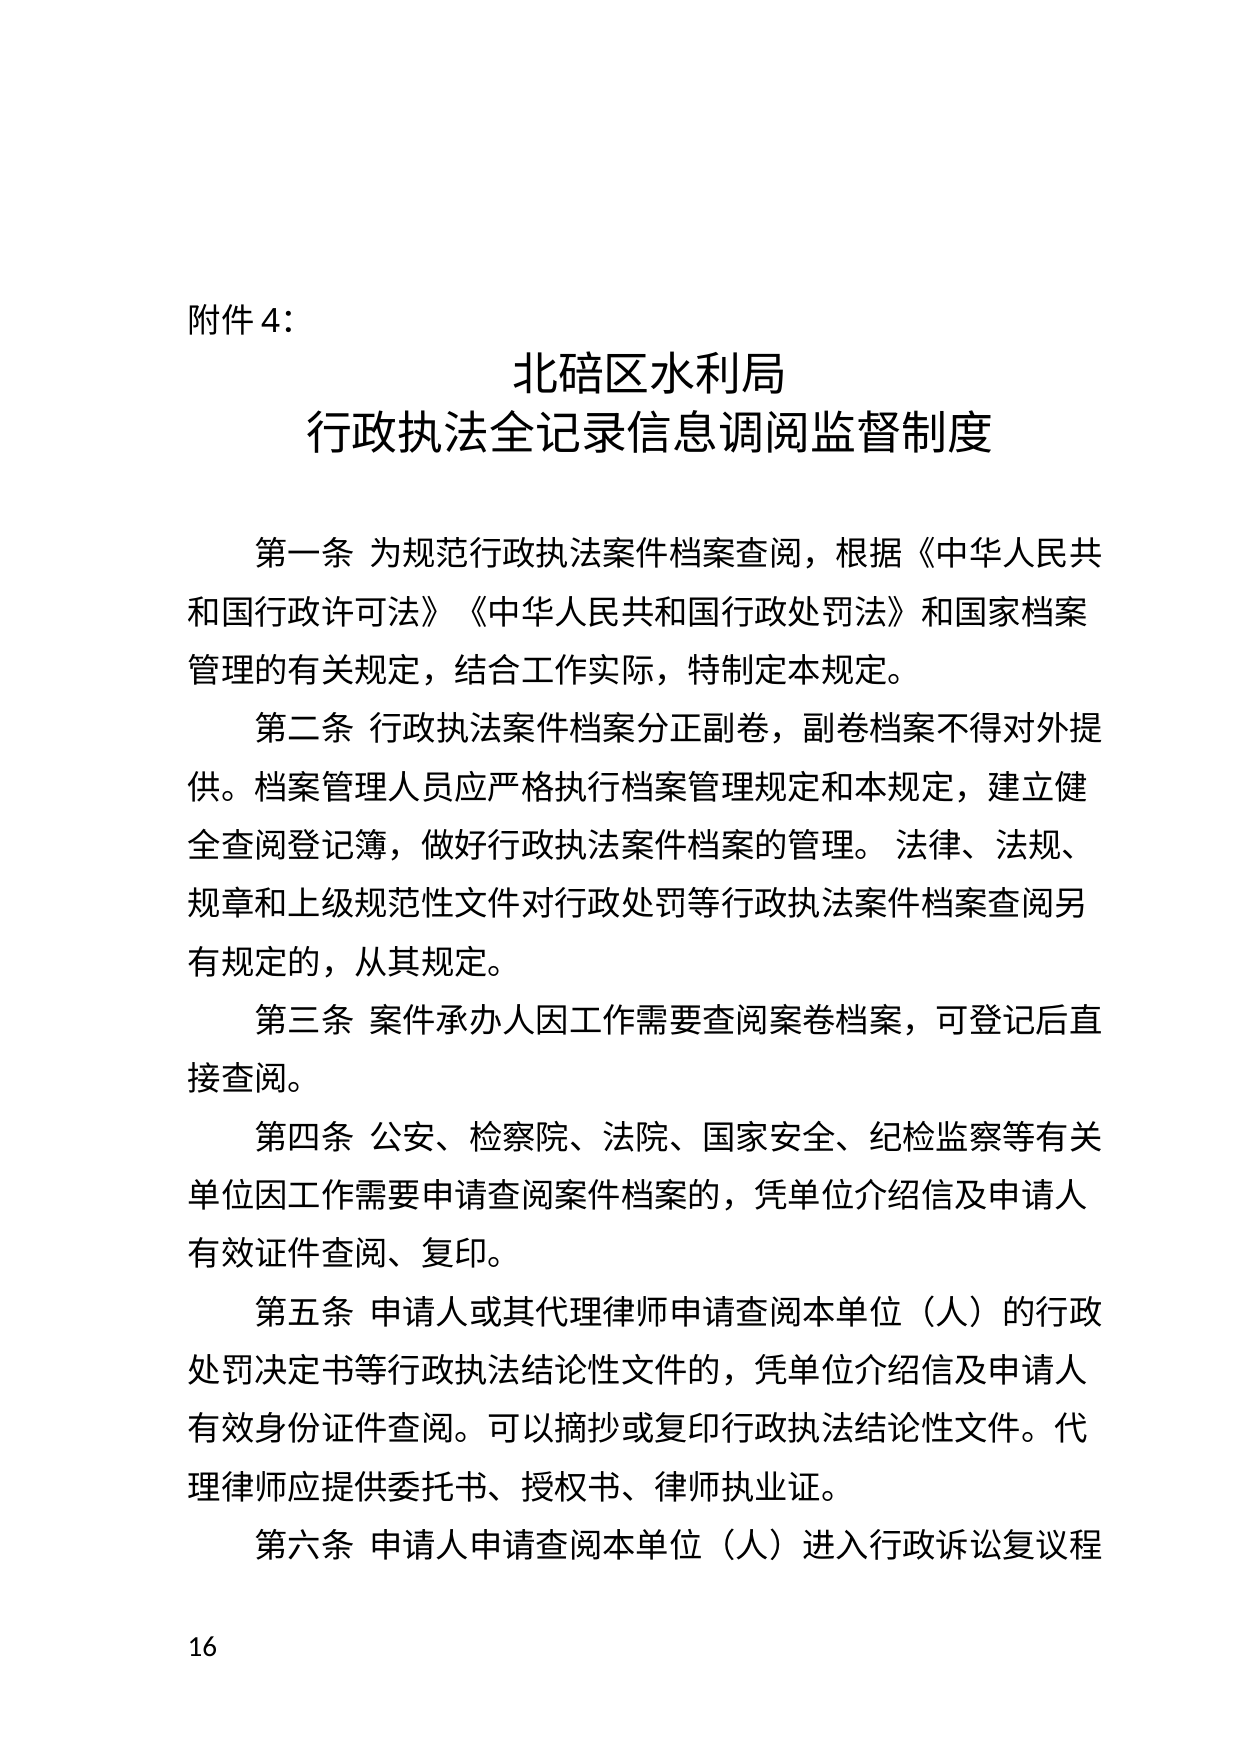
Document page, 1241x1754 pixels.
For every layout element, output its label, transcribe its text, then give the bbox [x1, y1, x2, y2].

text 第二条 行政执法案件档案分正副卷，副卷档案不得对外提供。档案管理人员应严格执行档案管理规定和本规定，建立健全查阅登记簿，做好行政执法案件档案的管理。 法律、法规、规章和上级规范性文件对行政处罚等行政执法案件档案查阅另有规定的，从其规定。 [187, 694, 1111, 986]
text 行政执法全记录信息调阅监督制度 [187, 402, 1111, 461]
text 第一条 为规范行政执法案件档案查阅，根据《中华人民共和国行政许可法》《中华人民共和国行政处罚法》和国家档案管理的有关规定，结合工作实际，特制定本规定。 [187, 519, 1111, 694]
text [187, 1511, 1111, 1569]
text 附件4： [187, 286, 1111, 344]
text 第三条 案件承办人因工作需要查阅案卷档案，可登记后直接查阅。 [187, 986, 1111, 1102]
text 北碚区水利局 [187, 344, 1111, 402]
text 第四条 公安、检察院、法院、国家安全、纪检监察等有关单位因工作需要申请查阅案件档案的，凭单位介绍信及申请人有效证件查阅、复印。 [187, 1102, 1111, 1277]
text 第五条 申请人或其代理律师申请查阅本单位（人）的行政处罚决定书等行政执法结论性文件的，凭单位介绍信及申请人有效身份证件查阅。可以摘抄或复印行政执法结论性文件。代理律师应提供委托书、授权书、律师执业证。 [187, 1277, 1111, 1511]
